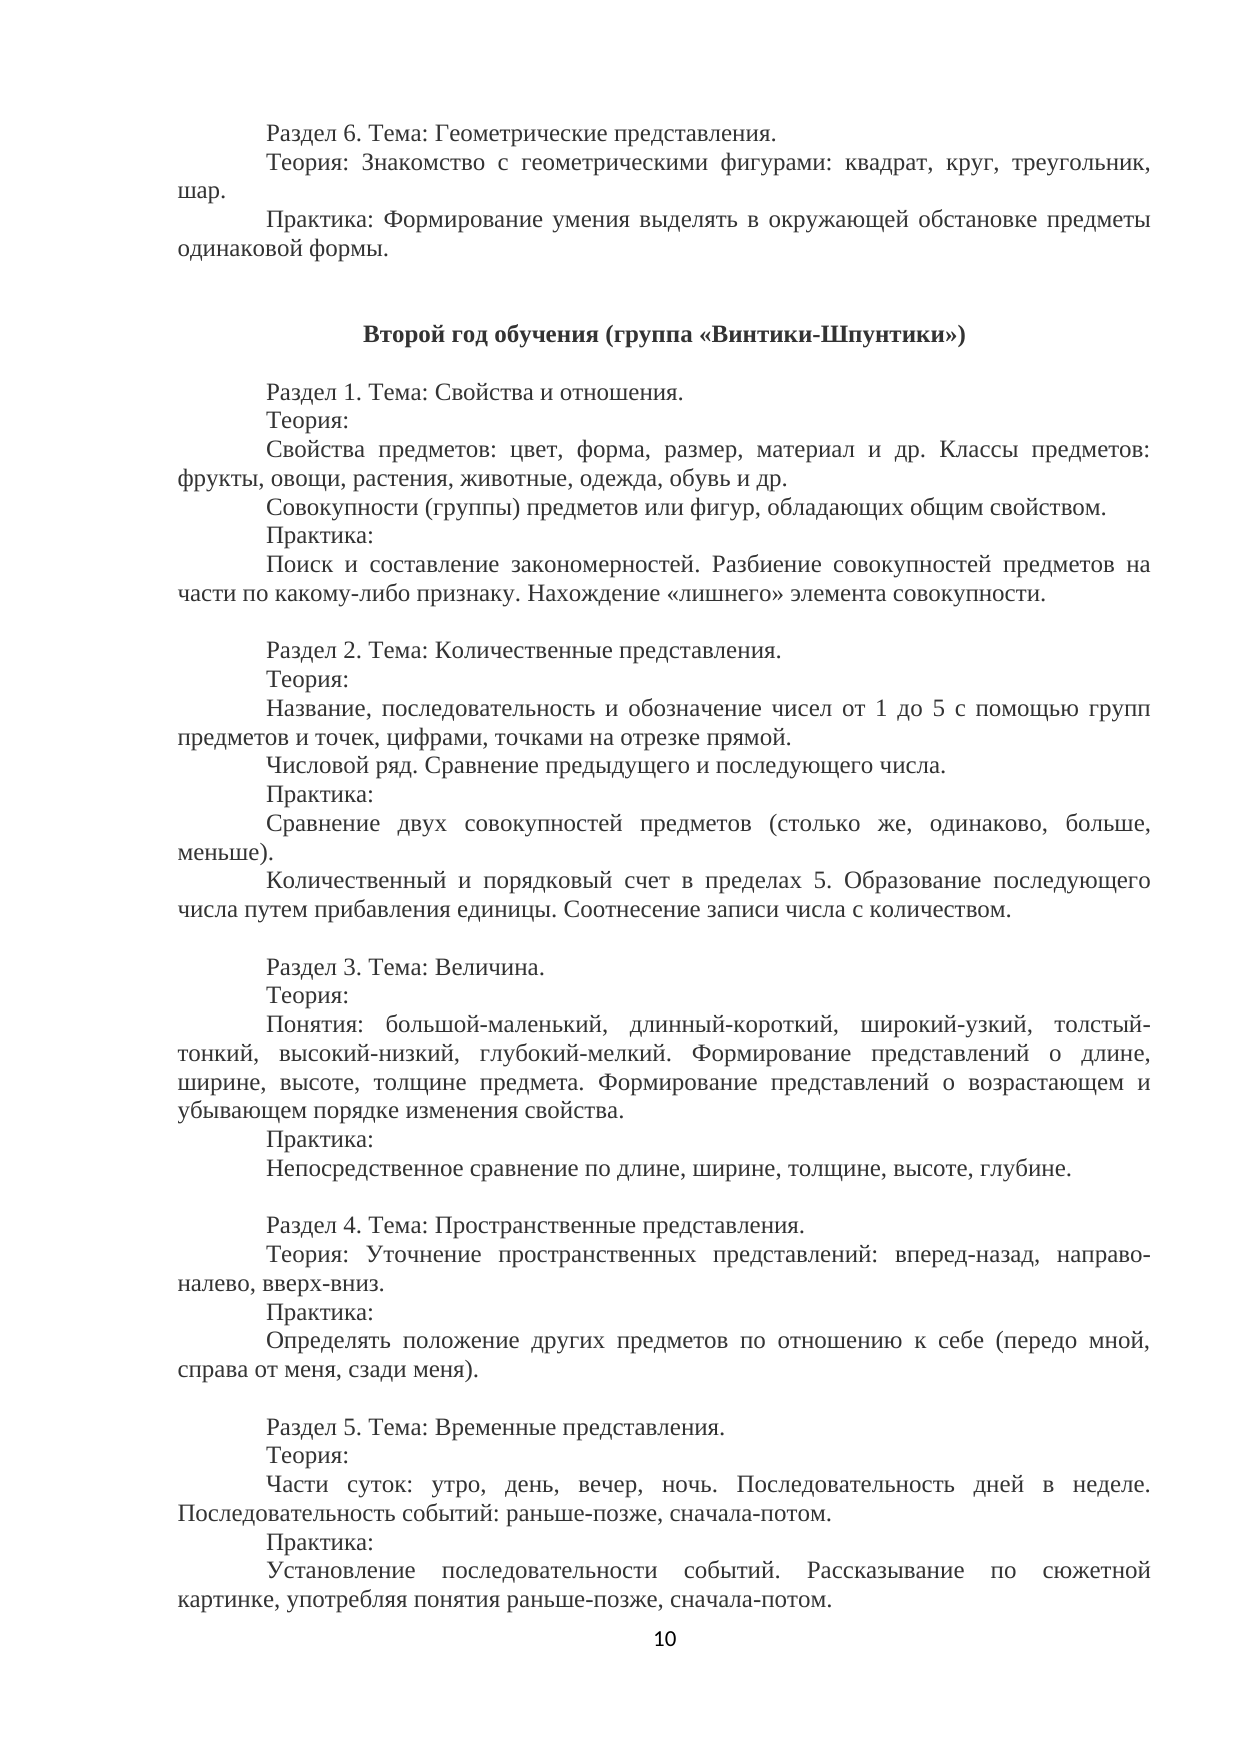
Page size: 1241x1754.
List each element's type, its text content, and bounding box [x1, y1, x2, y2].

text Непосредственное сравнение по длине, ширине, толщине, высоте, глубине. [177, 1153, 1152, 1182]
text Теория: [177, 981, 1152, 1009]
text Практика: [177, 1297, 1152, 1326]
text Раздел 1. Тема: Свойства и отношения. [177, 377, 1152, 406]
text Практика: [177, 1124, 1152, 1153]
text Понятия: большой-маленький, длинный-короткий, широкий-узкий, толстый-тонкий, высокий-низкий, глубокий-мелкий. Формирование представлений о длине, ширине, высоте, толщине предмета. Формирование представлений о возрастающем и убывающем порядке изменения свойства. [177, 1009, 1152, 1124]
text Раздел 6. Тема: Геометрические представления. [177, 118, 1152, 147]
text Теория: Знакомство с геометрическими фигурами: квадрат, круг, треугольник, шар. [177, 147, 1152, 204]
text Сравнение двух совокупностей предметов (столько же, одинаково, больше, меньше). [177, 808, 1152, 866]
text Теория: [177, 406, 1152, 434]
text Теория: Уточнение пространственных представлений: вперед-назад, направо-налево, вверх-вниз. [177, 1239, 1152, 1297]
text Название, последовательность и обозначение чисел от 1 до 5 с помощью групп предметов и точек, цифрами, точками на отрезке прямой. [177, 693, 1152, 751]
text Части суток: утро, день, вечер, ночь. Последовательность дней в неделе. Последовательность событий: раньше-позже, сначала-потом. [177, 1469, 1152, 1527]
text Практика: [177, 521, 1152, 549]
text Второй год обучения (группа «Винтики-Шпунтики») [177, 319, 1152, 348]
text Установление последовательности событий. Рассказывание по сюжетной картинке, употребляя понятия раньше-позже, сначала-потом. [177, 1556, 1152, 1613]
text Раздел 5. Тема: Временные представления. [177, 1412, 1152, 1441]
text Совокупности (группы) предметов или фигур, обладающих общим свойством. [177, 492, 1152, 521]
text Теория: [177, 664, 1152, 693]
text Практика: [177, 1527, 1152, 1556]
text Практика: Формирование умения выделять в окружающей обстановке предметы одинаковой формы. [177, 204, 1152, 262]
text Теория: [177, 1441, 1152, 1469]
text Раздел 3. Тема: Величина. [177, 952, 1152, 981]
text Определять положение других предметов по отношению к себе (передо мной, справа от меня, сзади меня). [177, 1326, 1152, 1383]
text Поиск и составление закономерностей. Разбиение совокупностей предметов на части по какому-либо признаку. Нахождение «лишнего» элемента совокупности. [177, 549, 1152, 607]
text Свойства предметов: цвет, форма, размер, материал и др. Классы предметов: фрукты, овощи, растения, животные, одежда, обувь и др. [177, 434, 1152, 492]
text Раздел 4. Тема: Пространственные представления. [177, 1211, 1152, 1239]
text Количественный и порядковый счет в пределах 5. Образование последующего числа путем прибавления единицы. Соотнесение записи числа с количеством. [177, 866, 1152, 923]
text Числовой ряд. Сравнение предыдущего и последующего числа. [177, 751, 1152, 779]
text Практика: [177, 779, 1152, 808]
text Раздел 2. Тема: Количественные представления. [177, 636, 1152, 664]
